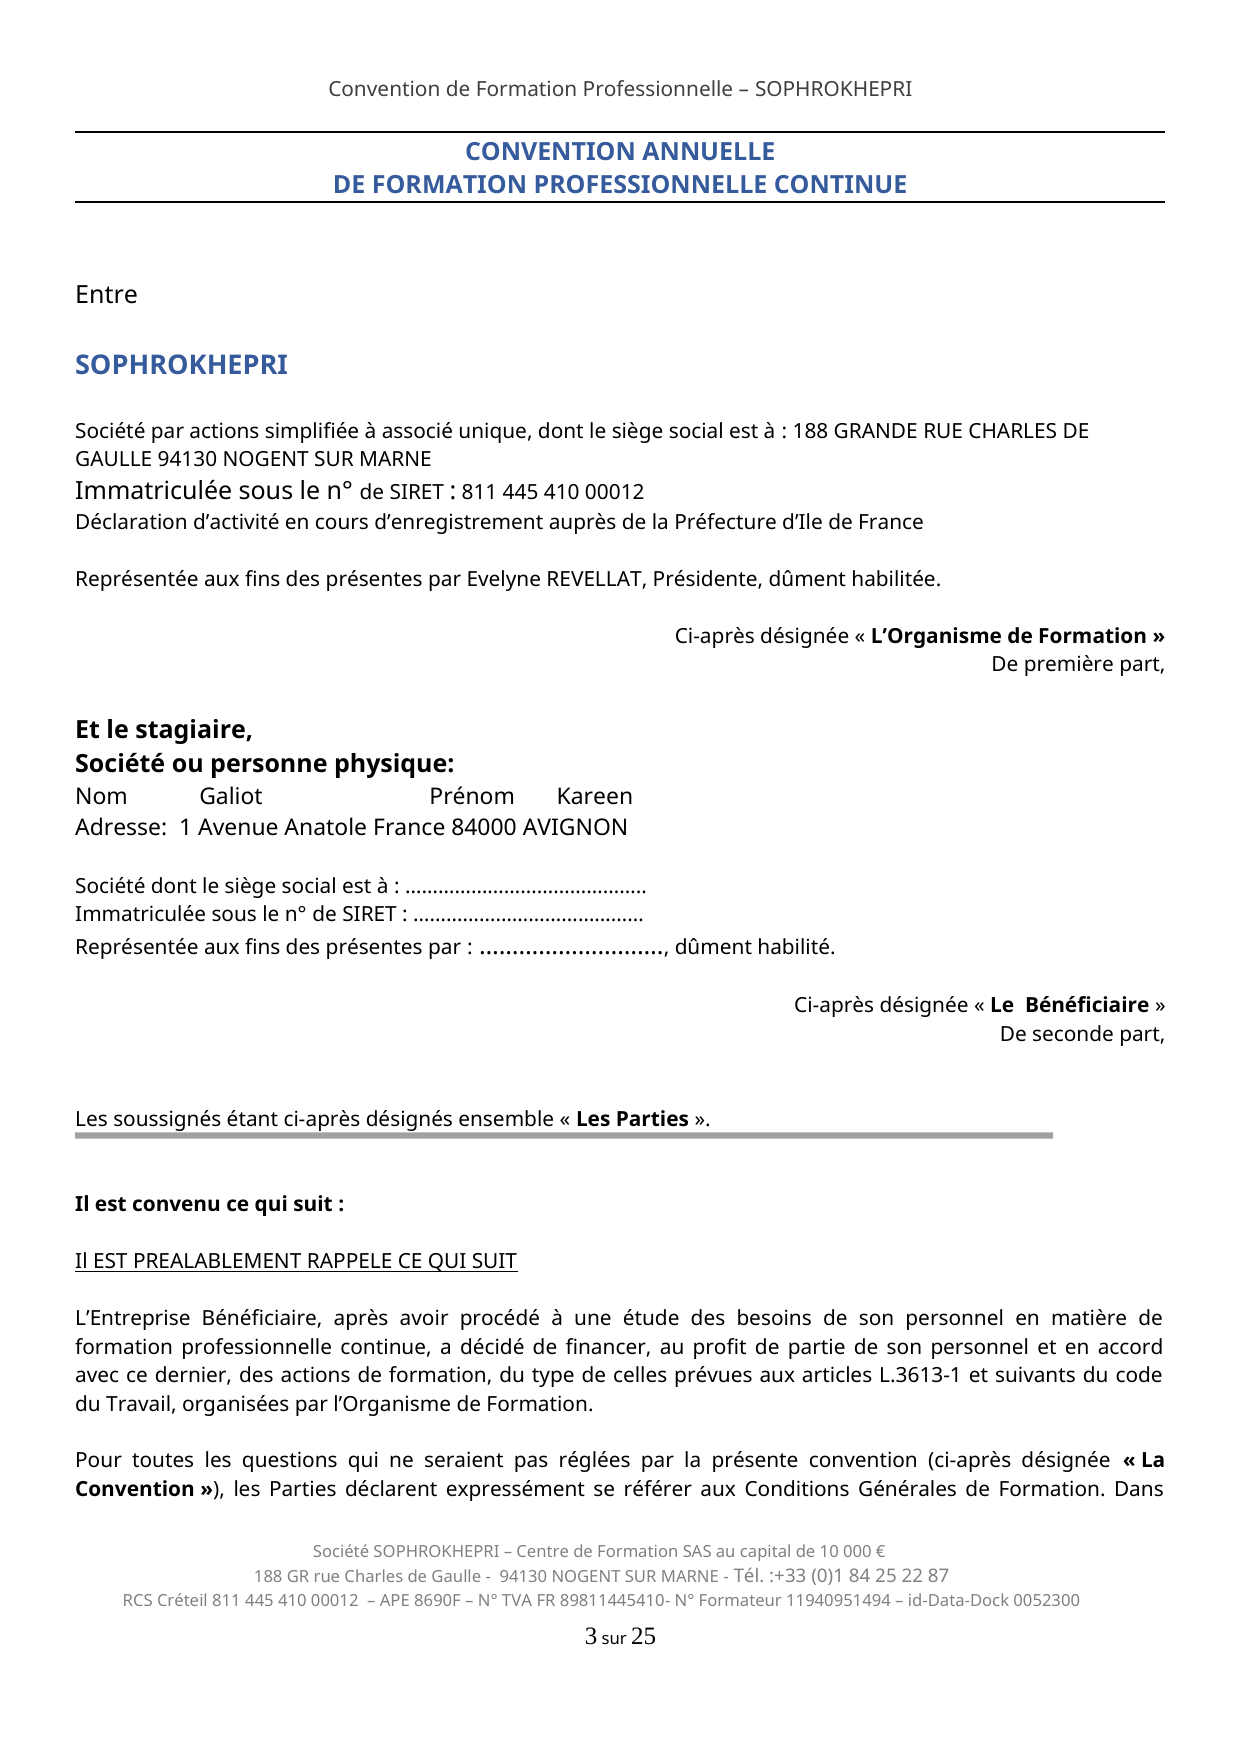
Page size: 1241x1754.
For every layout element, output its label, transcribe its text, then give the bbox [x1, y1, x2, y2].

text Ci-après désignée « Le Bénéficiaire » [75, 990, 1165, 1019]
text Représentée aux fins des présentes par : ………………………., dûment habilité. [75, 928, 1165, 962]
text Représentée aux fins des présentes par Evelyne REVELLAT, Présidente, dûment habilitée. [75, 564, 1165, 592]
text Immatriculée sous le n° de SIRET : 811 445 410 00012 [75, 473, 1165, 507]
text Il est convenu ce qui suit : [75, 1189, 1165, 1218]
text Immatriculée sous le n° de SIRET : …………………………………… [75, 899, 1165, 928]
text Société par actions simplifiée à associé unique, dont le siège social est à : 188 GRANDE RUE CHARLES DE GAULLE 94130 NOGENT SUR MARNE [75, 416, 1165, 473]
text Entre [75, 277, 1165, 311]
text Ci-après désignée « L’Organisme de Formation » [75, 621, 1165, 649]
text De première part, [75, 649, 1165, 678]
text Nom Galiot Prénom Kareen [75, 780, 1165, 811]
text Société ou personne physique: [75, 746, 1165, 780]
text Déclaration d’activité en cours d’enregistrement auprès de la Préfecture d’Ile de France [75, 507, 1165, 536]
text Il EST PREALABLEMENT RAPPELE CE QUI SUIT [75, 1246, 1165, 1275]
text SOPHROKHEPRI [75, 345, 1165, 382]
text Et le stagiaire, [75, 712, 1165, 746]
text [75, 1446, 1165, 1502]
text Adresse: 1 Avenue Anatole France 84000 AVIGNON [75, 811, 1165, 842]
text Les soussignés étant ci-après désignés ensemble « Les Parties ». [75, 1104, 1165, 1132]
text De seconde part, [75, 1019, 1165, 1047]
text L’Entreprise Bénéficiaire, après avoir procédé à une étude des besoins de son personnel en matière de formation professionnelle continue, a décidé de financer, au profit de partie de son personnel et en accord avec ce dernier, des actions de formation, du type de celles prévues aux articles L.3613-1 et suivants du code du Travail, organisées par l’Organisme de Formation. [75, 1303, 1165, 1417]
text CONVENTION ANNUELLE [75, 133, 1165, 167]
text DE FORMATION PROFESSIONNELLE CONTINUE [75, 167, 1165, 201]
text Société dont le siège social est à : …………………………………….. [75, 871, 1165, 899]
